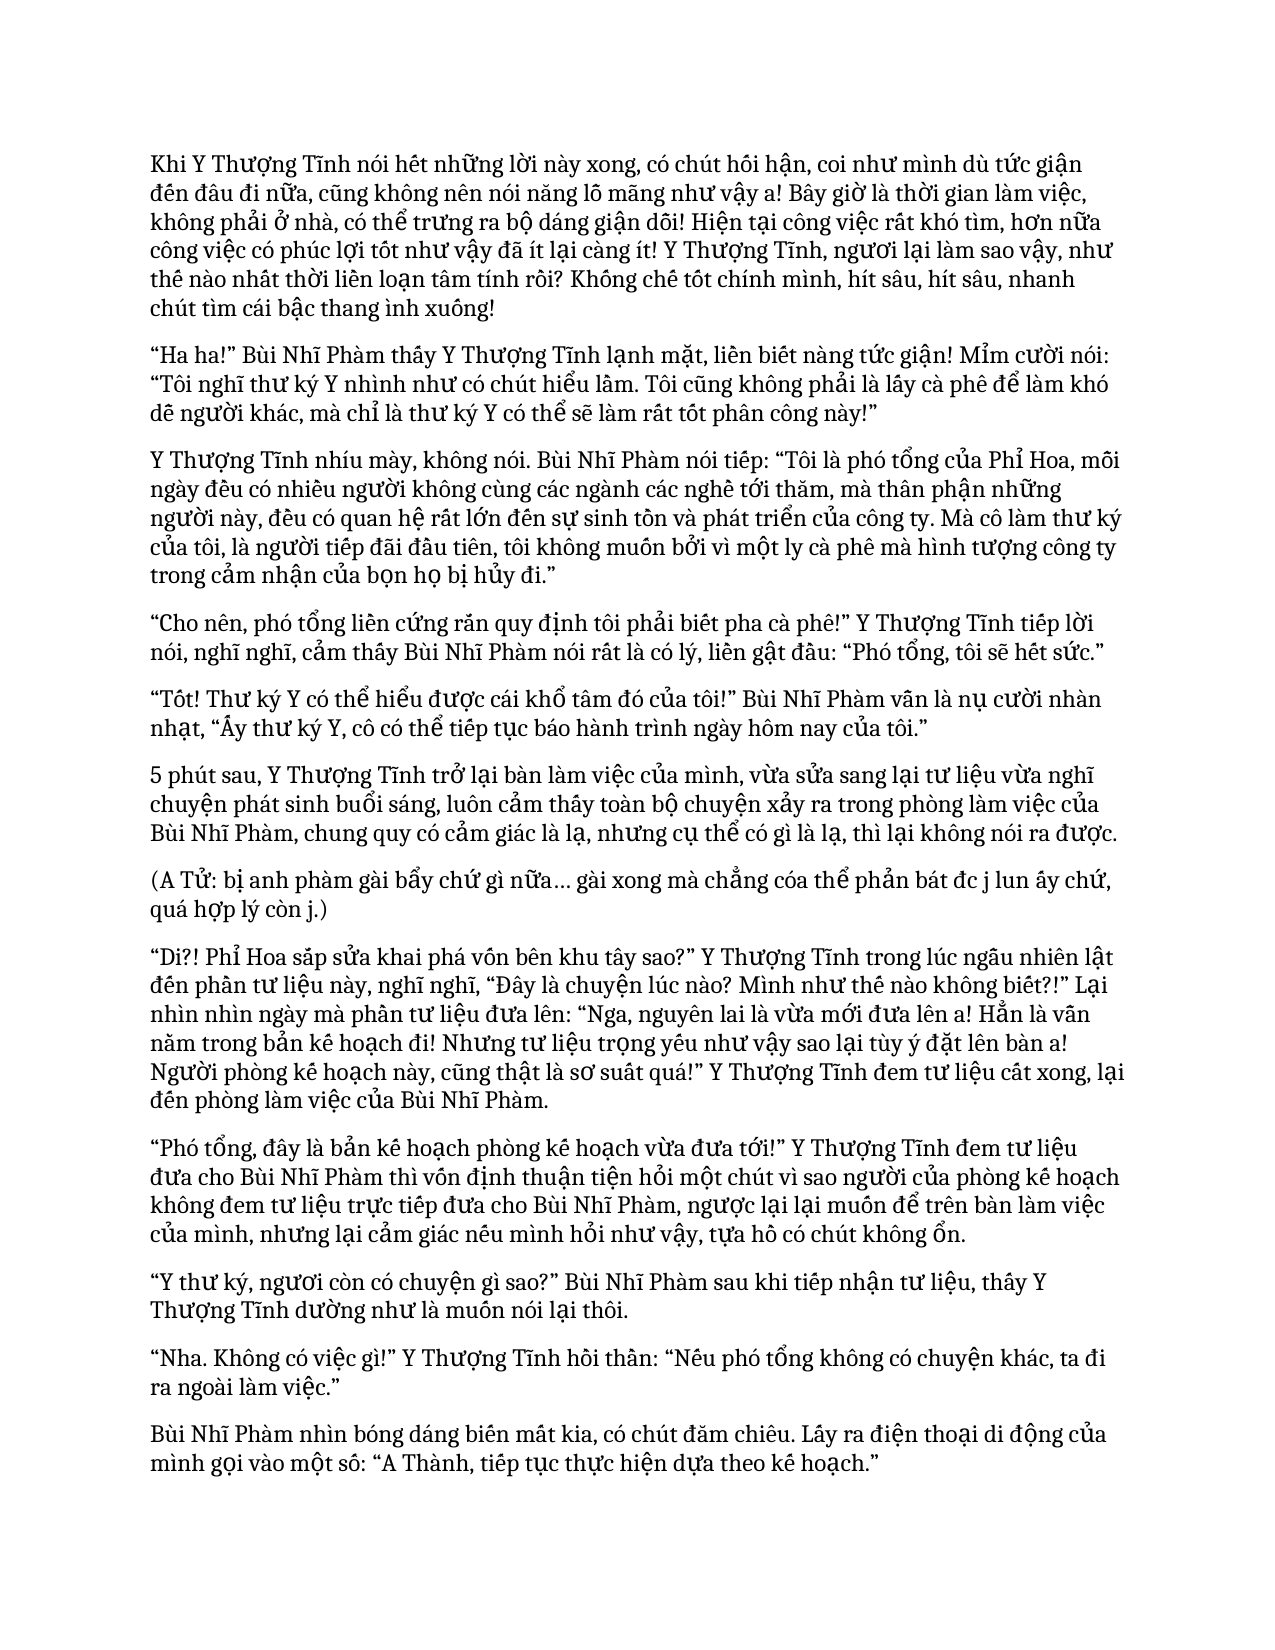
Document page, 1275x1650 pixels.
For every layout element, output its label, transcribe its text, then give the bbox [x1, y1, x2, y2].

text (A Tử: bị anh phàm gài bẩy chứ gì nữa… gài xong mà chẳng cóa thể phản bát đc j lun ấy chứ, quá hợp lý còn j.) [150, 866, 1125, 924]
text “Di?! Phỉ Hoa sắp sửa khai phá vốn bên khu tây sao?” Y Thượng Tĩnh trong lúc ngẫu nhiên lật đến phần tư liệu này, nghĩ nghĩ, “Đây là chuyện lúc nào? Mình như thế nào không biết?!” Lại nhìn nhìn ngày mà phần tư liệu đưa lên: “Nga, nguyên lai là vừa mới đưa lên a! Hẳn là vẫn nằm trong bản kế hoạch đi! Nhưng tư liệu trọng yếu như vậy sao lại tùy ý đặt lên bàn a! Người phòng kế hoạch này, cũng thật là sơ suất quá!” Y Thượng Tĩnh đem tư liệu cất xong, lại đến phòng làm việc của Bùi Nhĩ Phàm. [150, 942, 1125, 1115]
text “Tốt! Thư ký Y có thể hiểu được cái khổ tâm đó của tôi!” Bùi Nhĩ Phàm vẫn là nụ cười nhàn nhạt, “Ấy thư ký Y, cô có thể tiếp tục báo hành trình ngày hôm nay của tôi.” [150, 685, 1125, 742]
text Khi Y Thượng Tĩnh nói hết những lời này xong, có chút hối hận, coi như mình dù tức giận đến đâu đi nữa, cũng không nên nói năng lỗ mãng như vậy a! Bây giờ là thời gian làm việc, không phải ở nhà, có thể trưng ra bộ dáng giận dỗi! Hiện tại công việc rất khó tìm, hơn nữa công việc có phúc lợi tốt như vậy đã ít lại càng ít! Y Thượng Tĩnh, ngươi lại làm sao vậy, như thế nào nhất thời liền loạn tâm tính rồi? Khống chế tốt chính mình, hít sâu, hít sâu, nhanh chút tìm cái bậc thang ình xuống! [150, 150, 1125, 322]
text “Ha ha!” Bùi Nhĩ Phàm thấy Y Thượng Tĩnh lạnh mặt, liền biết nàng tức giận! Mỉm cười nói: “Tôi nghĩ thư ký Y nhình như có chút hiểu lầm. Tôi cũng không phải là lấy cà phê để làm khó dễ người khác, mà chỉ là thư ký Y có thể sẽ làm rất tốt phân công này!” [150, 341, 1125, 427]
text Y Thượng Tĩnh nhíu mày, không nói. Bùi Nhĩ Phàm nói tiếp: “Tôi là phó tổng của Phỉ Hoa, mỗi ngày đều có nhiều người không cùng các ngành các nghề tới thăm, mà thân phận những người này, đều có quan hệ rất lớn đến sự sinh tồn và phát triển của công ty. Mà cô làm thư ký của tôi, là người tiếp đãi đầu tiên, tôi không muốn bởi vì một ly cà phê mà hình tượng công ty trong cảm nhận của bọn họ bị hủy đi.” [150, 446, 1125, 590]
text “Nha. Không có việc gì!” Y Thượng Tĩnh hồi thần: “Nếu phó tổng không có chuyện khác, ta đi ra ngoài làm việc.” [150, 1344, 1125, 1401]
text “Phó tổng, đây là bản kế hoạch phòng kế hoạch vừa đưa tới!” Y Thượng Tĩnh đem tư liệu đưa cho Bùi Nhĩ Phàm thì vốn định thuận tiện hỏi một chút vì sao người của phòng kế hoạch không đem tư liệu trực tiếp đưa cho Bùi Nhĩ Phàm, ngược lại lại muốn để trên bàn làm việc của mình, nhưng lại cảm giác nếu mình hỏi như vậy, tựa hồ có chút không ổn. [150, 1134, 1125, 1249]
text “Cho nên, phó tổng liền cứng rắn quy định tôi phải biết pha cà phê!” Y Thượng Tĩnh tiếp lời nói, nghĩ nghĩ, cảm thấy Bùi Nhĩ Phàm nói rất là có lý, liền gật đầu: “Phó tổng, tôi sẽ hết sức.” [150, 609, 1125, 666]
text Bùi Nhĩ Phàm nhìn bóng dáng biến mất kia, có chút đăm chiêu. Lấy ra điện thoại di động của mình gọi vào một số: “A Thành, tiếp tục thực hiện dựa theo kế hoạch.” [150, 1420, 1125, 1477]
text 5 phút sau, Y Thượng Tĩnh trở lại bàn làm việc của mình, vừa sửa sang lại tư liệu vừa nghĩ chuyện phát sinh buổi sáng, luôn cảm thấy toàn bộ chuyện xảy ra trong phòng làm việc của Bùi Nhĩ Phàm, chung quy có cảm giác là lạ, nhưng cụ thể có gì là lạ, thì lại không nói ra được. [150, 761, 1125, 847]
text “Y thư ký, ngươi còn có chuyện gì sao?” Bùi Nhĩ Phàm sau khi tiếp nhận tư liệu, thấy Y Thượng Tĩnh dường như là muốn nói lại thôi. [150, 1267, 1125, 1325]
